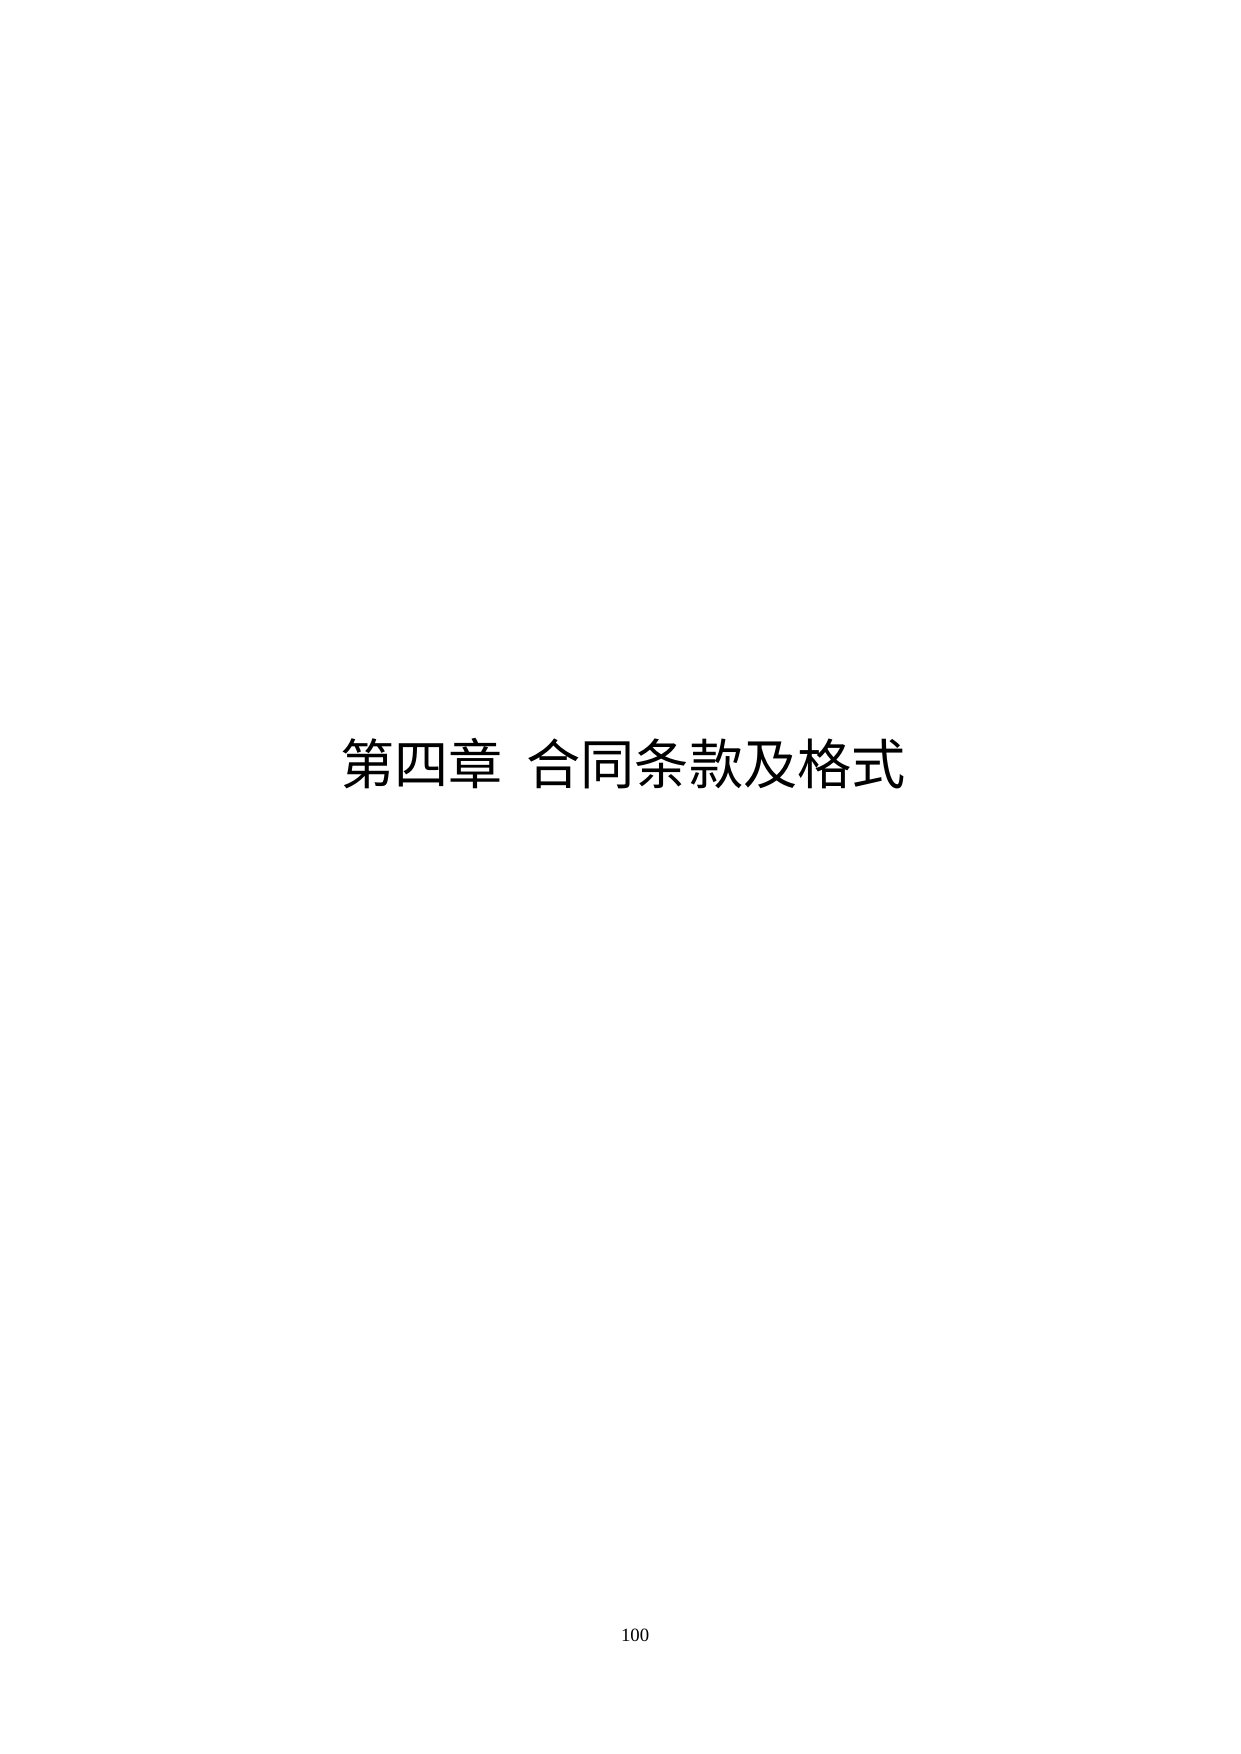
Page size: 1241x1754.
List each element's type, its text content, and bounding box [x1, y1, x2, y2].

subtitle 第四章 合同条款及格式 [177, 721, 1092, 800]
